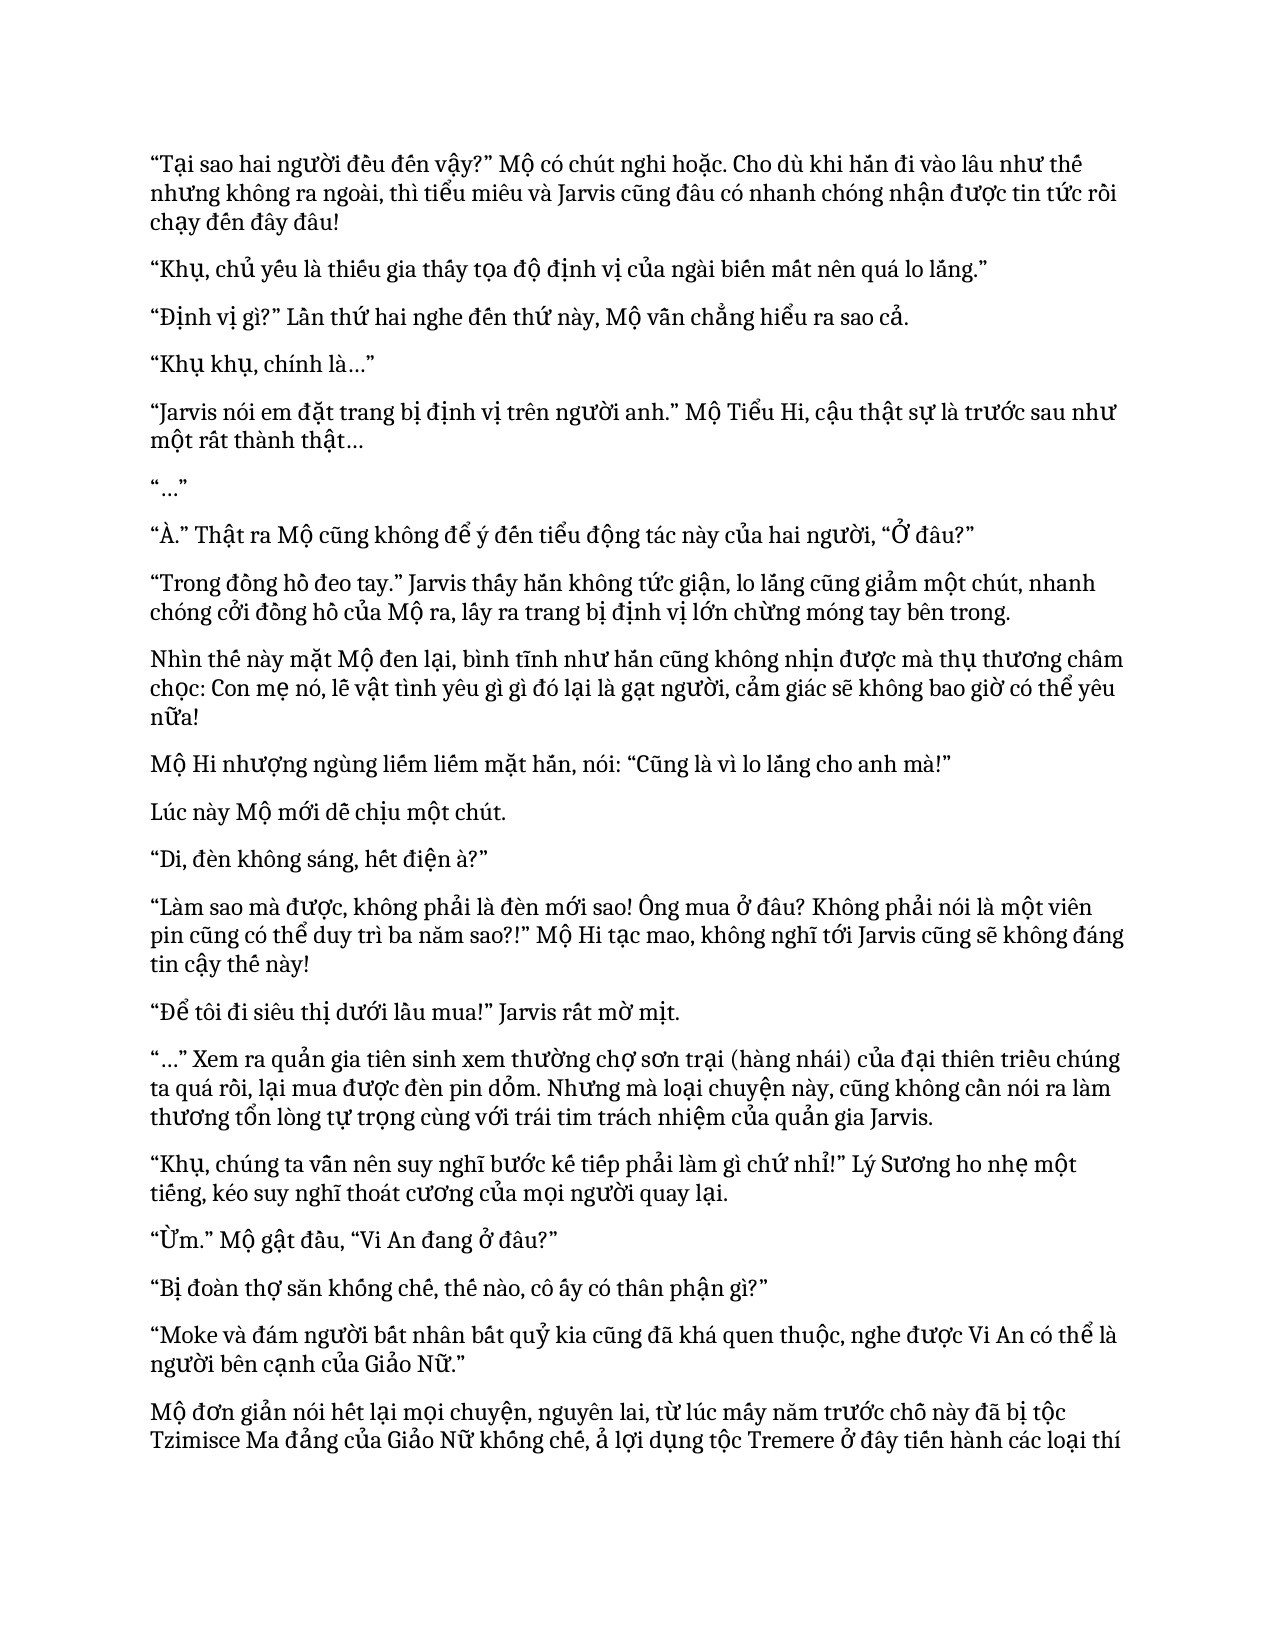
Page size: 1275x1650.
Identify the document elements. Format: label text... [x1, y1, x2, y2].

text “Khụ, chúng ta vẫn nên suy nghĩ bước kế tiếp phải làm gì chứ nhỉ!” Lý Sương ho nhẹ một tiếng, kéo suy nghĩ thoát cương của mọi người quay lại. [150, 1150, 1125, 1207]
text “Làm sao mà được, không phải là đèn mới sao! Ông mua ở đâu? Không phải nói là một viên pin cũng có thể duy trì ba năm sao?!” Mộ Hi tạc mao, không nghĩ tới Jarvis cũng sẽ không đáng tin cậy thế này! [150, 892, 1125, 979]
text “À.” Thật ra Mộ cũng không để ý đến tiểu động tác này của hai người, “Ở đâu?” [150, 521, 1125, 550]
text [150, 1397, 1125, 1455]
text Lúc này Mộ mới dễ chịu một chút. [150, 797, 1125, 826]
text Mộ Hi nhượng ngùng liếm liếm mặt hắn, nói: “Cũng là vì lo lắng cho anh mà!” [150, 750, 1125, 779]
text “Định vị gì?” Lần thứ hai nghe đến thứ này, Mộ vẫn chẳng hiểu ra sao cả. [150, 302, 1125, 331]
text Nhìn thế này mặt Mộ đen lại, bình tĩnh như hắn cũng không nhịn được mà thụ thương châm chọc: Con mẹ nó, lễ vật tình yêu gì gì đó lại là gạt người, cảm giác sẽ không bao giờ có thể yêu nữa! [150, 645, 1125, 731]
text “…” [150, 474, 1125, 502]
text “Trong đồng hồ đeo tay.” Jarvis thấy hắn không tức giận, lo lắng cũng giảm một chút, nhanh chóng cởi đồng hồ của Mộ ra, lấy ra trang bị định vị lớn chừng móng tay bên trong. [150, 569, 1125, 626]
text “Khụ, chủ yếu là thiếu gia thấy tọa độ định vị của ngài biến mất nên quá lo lắng.” [150, 255, 1125, 284]
text “Ừm.” Mộ gật đầu, “Vi An đang ở đâu?” [150, 1226, 1125, 1255]
text “Để tôi đi siêu thị dưới lầu mua!” Jarvis rất mờ mịt. [150, 997, 1125, 1026]
text “Di, đèn không sáng, hết điện à?” [150, 845, 1125, 874]
text “Bị đoàn thợ săn khống chế, thế nào, cô ấy có thân phận gì?” [150, 1274, 1125, 1302]
text “…” Xem ra quản gia tiên sinh xem thường chợ sơn trại (hàng nhái) của đại thiên triều chúng ta quá rồi, lại mua được đèn pin dỏm. Nhưng mà loại chuyện này, cũng không cần nói ra làm thương tổn lòng tự trọng cùng với trái tim trách nhiệm của quản gia Jarvis. [150, 1045, 1125, 1131]
text “Khụ khụ, chính là…” [150, 350, 1125, 379]
text “Moke và đám người bất nhân bất quỷ kia cũng đã khá quen thuộc, nghe được Vi An có thể là người bên cạnh của Giảo Nữ.” [150, 1321, 1125, 1379]
text “Tại sao hai người đều đến vậy?” Mộ có chút nghi hoặc. Cho dù khi hắn đi vào lâu như thế nhưng không ra ngoài, thì tiểu miêu và Jarvis cũng đâu có nhanh chóng nhận được tin tức rồi chạy đến đây đâu! [150, 150, 1125, 236]
text “Jarvis nói em đặt trang bị định vị trên người anh.” Mộ Tiểu Hi, cậu thật sự là trước sau như một rất thành thật… [150, 397, 1125, 455]
